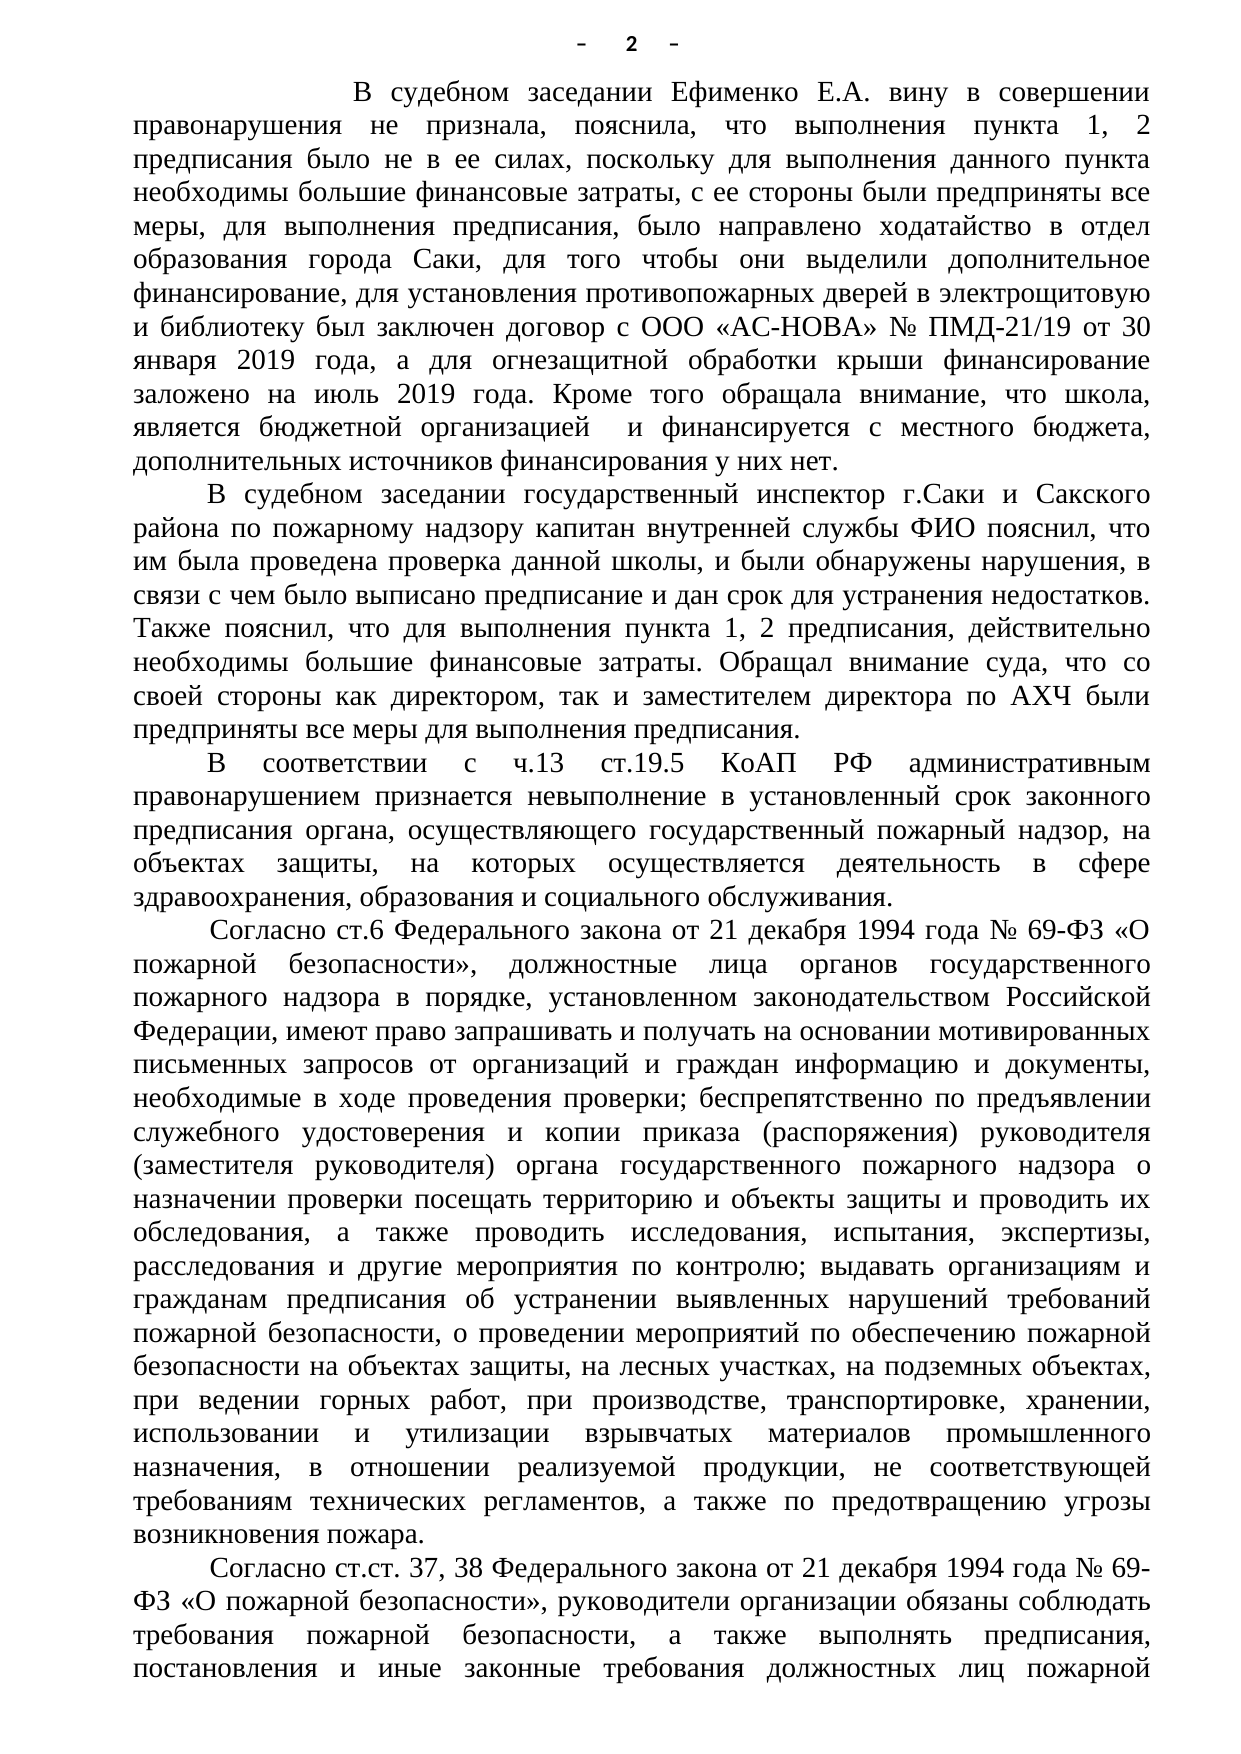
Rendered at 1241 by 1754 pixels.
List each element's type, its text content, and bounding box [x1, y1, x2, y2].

text В соответствии с ч.13 ст.19.5 КоАП РФ административным правонарушением признается невыполнение в установленный срок законного предписания органа, осуществляющего государственный пожарный надзор, на объектах защиты, на которых осуществляется деятельность в сфере здравоохранения, образования и социального обслуживания. [133, 745, 1152, 912]
text Согласно ст.6 Федерального закона от 21 декабря 1994 года № 69-ФЗ «О пожарной безопасности», должностные лица органов государственного пожарного надзора в порядке, установленном законодательством Российской Федерации, имеют право запрашивать и получать на основании мотивированных письменных запросов от организаций и граждан информацию и документы, необходимые в ходе проведения проверки; беспрепятственно по предъявлении служебного удостоверения и копии приказа (распоряжения) руководителя (заместителя руководителя) органа государственного пожарного надзора о назначении проверки посещать территорию и объекты защиты и проводить их обследования, а также проводить исследования, испытания, экспертизы, расследования и другие мероприятия по контролю; выдавать организациям и гражданам предписания об устранении выявленных нарушений требований пожарной безопасности, о проведении мероприятий по обеспечению пожарной безопасности на объектах защиты, на лесных участках, на подземных объектах, при ведении горных работ, при производстве, транспортировке, хранении, использовании и утилизации взрывчатых материалов промышленного назначения, в отношении реализуемой продукции, не соответствующей требованиям технических регламентов, а также по предотвращению угрозы возникновения пожара. [133, 912, 1152, 1550]
text В судебном заседании Ефименко Е.А. вину в совершении правонарушения не признала, пояснила, что выполнения пункта 1, 2 предписания было не в ее силах, поскольку для выполнения данного пункта необходимы большие финансовые затраты, с ее стороны были предприняты все меры, для выполнения предписания, было направлено ходатайство в отдел образования города Саки, для того чтобы они выделили дополнительное финансирование, для установления противопожарных дверей в электрощитовую и библиотеку был заключен договор с ООО «АС-НОВА» № ПМД-21/19 от 30 января 2019 года, а для огнезащитной обработки крыши финансирование заложено на июль 2019 года. Кроме того обращала внимание, что школа, является бюджетной организацией и финансируется с местного бюджета, дополнительных источников финансирования у них нет. [133, 74, 1152, 476]
text В судебном заседании государственный инспектор г.Саки и Сакского района по пожарному надзору капитан внутренней службы ФИО пояснил, что им была проведена проверка данной школы, и были обнаружены нарушения, в связи с чем было выписано предписание и дан срок для устранения недостатков. Также пояснил, что для выполнения пункта 1, 2 предписания, действительно необходимы большие финансовые затраты. Обращал внимание суда, что со своей стороны как директором, так и заместителем директора по АХЧ были предприняты все меры для выполнения предписания. [133, 476, 1152, 745]
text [133, 1550, 1152, 1684]
